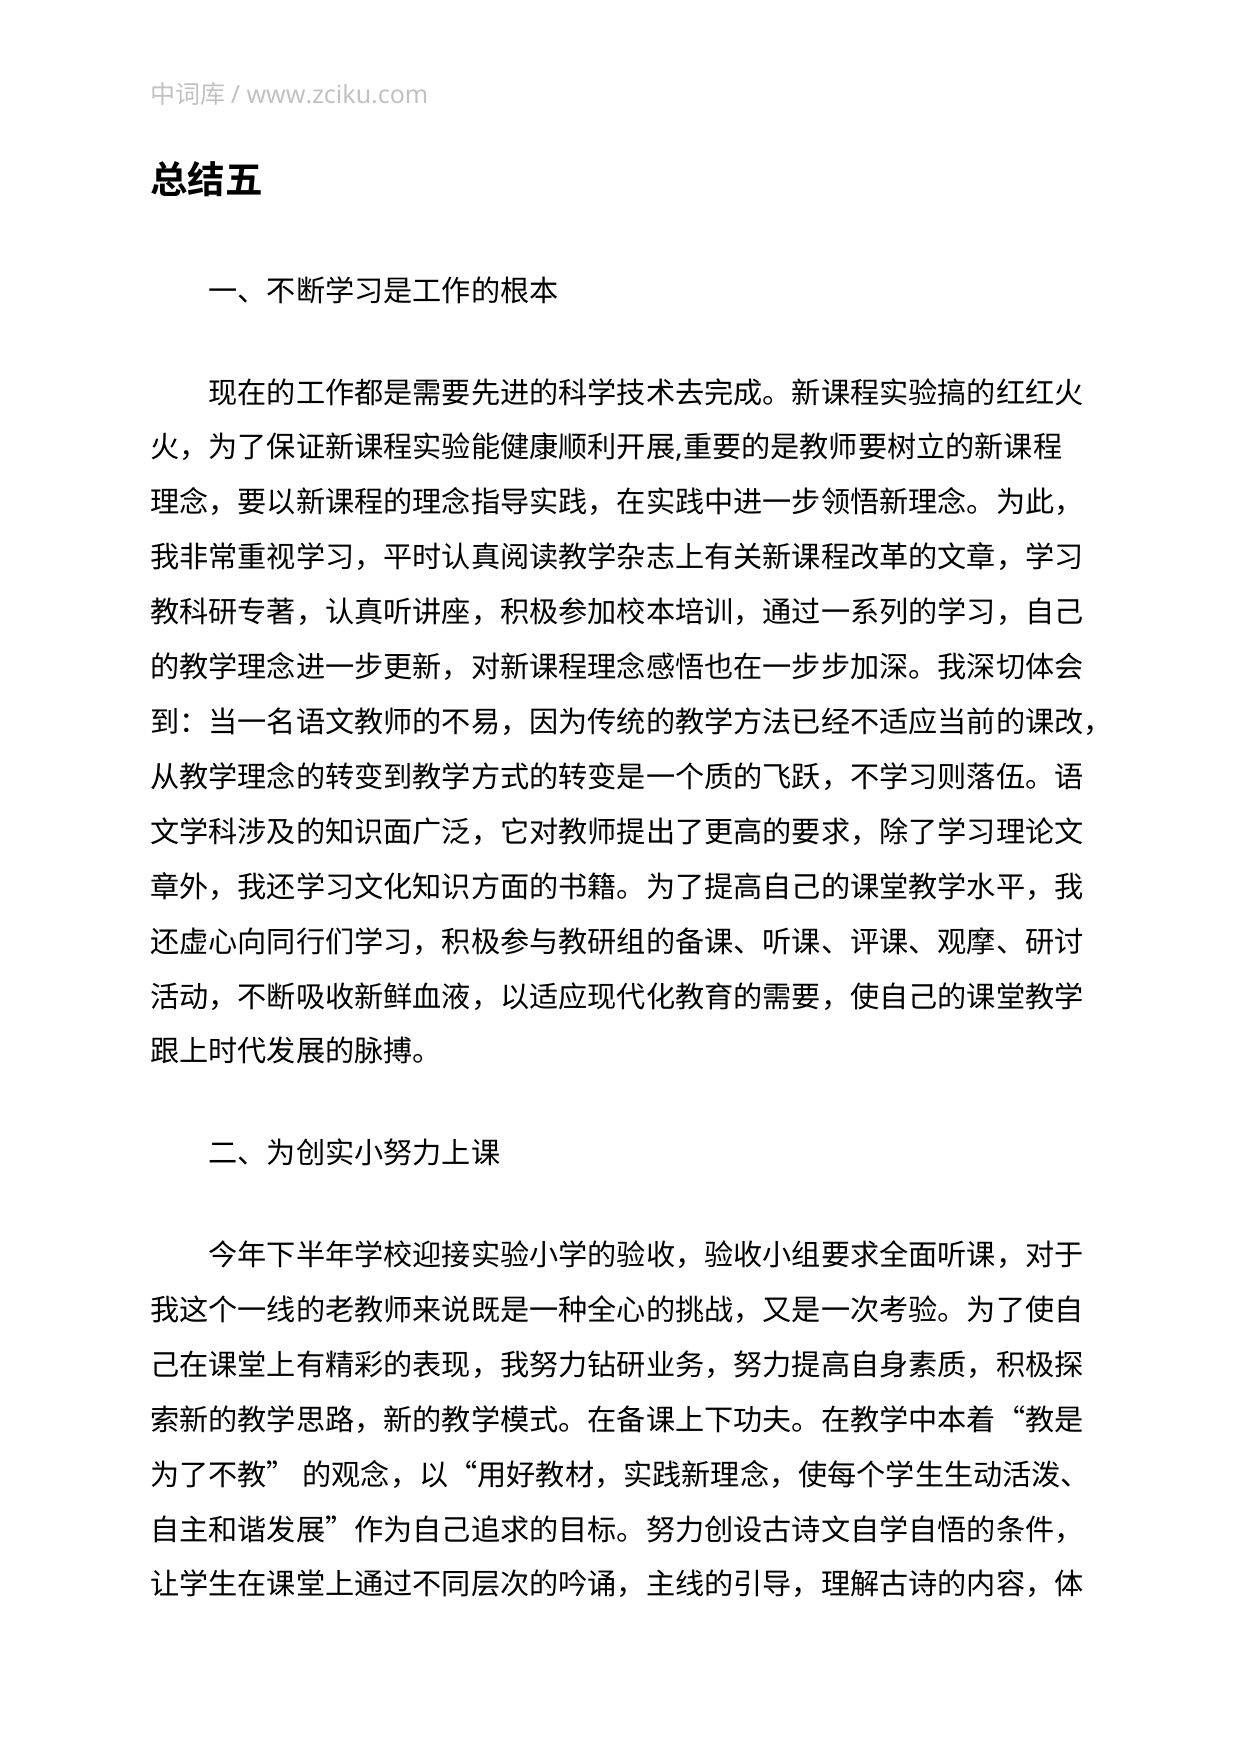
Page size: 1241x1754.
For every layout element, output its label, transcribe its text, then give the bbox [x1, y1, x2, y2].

text 二、为创实小努力上课 [150, 1130, 1090, 1172]
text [150, 150, 1090, 204]
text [150, 1232, 1090, 1603]
text 一、不断学习是工作的根本 [150, 267, 1090, 310]
text 现在的工作都是需要先进的科学技术去完成。新课程实验搞的红红火火，为了保证新课程实验能健康顺利开展,重要的是教师要树立的新课程理念，要以新课程的理念指导实践，在实践中进一步领悟新理念。为此，我非常重视学习，平时认真阅读教学杂志上有关新课程改革的文章，学习教科研专著，认真听讲座，积极参加校本培训，通过一系列的学习，自己的教学理念进一步更新，对新课程理念感悟也在一步步加深。我深切体会到：当一名语文教师的不易，因为传统的教学方法已经不适应当前的课改，从教学理念的转变到教学方式的转变是一个质的飞跃，不学习则落伍。语文学科涉及的知识面广泛，它对教师提出了更高的要求，除了学习理论文章外，我还学习文化知识方面的书籍。为了提高自己的课堂教学水平，我还虚心向同行们学习，积极参与教研组的备课、听课、评课、观摩、研讨活动，不断吸收新鲜血液，以适应现代化教育的需要，使自己的课堂教学跟上时代发展的脉搏。 [150, 369, 1090, 1070]
